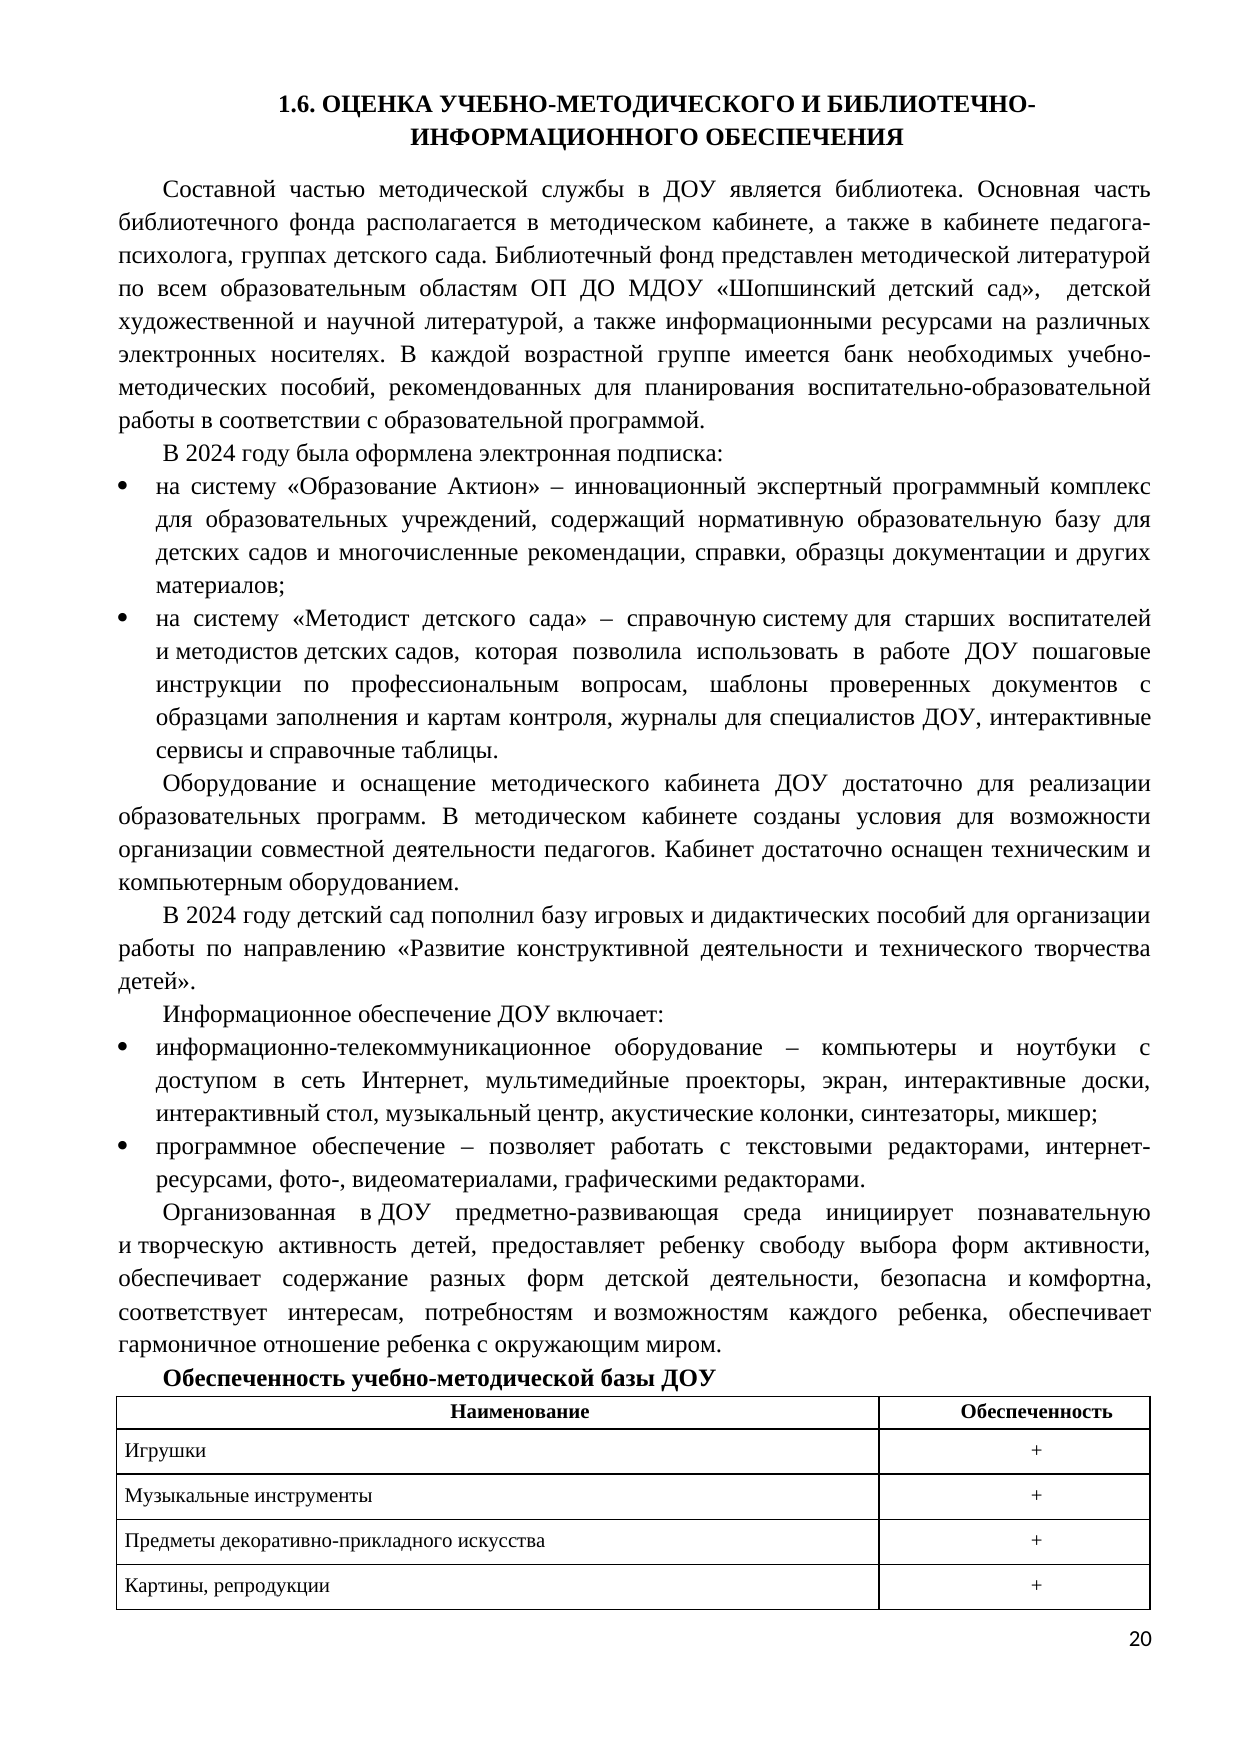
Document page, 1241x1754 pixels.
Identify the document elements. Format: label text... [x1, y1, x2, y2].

table_cell + [880, 1565, 1149, 1609]
table_header Обеспеченность [880, 1397, 1149, 1428]
list программное обеспечение – позволяет работать с текстовыми редакторами, интернет-ресурсами, фото-, видеоматериалами, графическими редакторами. [118, 1131, 1152, 1193]
table_cell + [880, 1430, 1149, 1473]
text Информационное обеспечение ДОУ включает: [118, 999, 1152, 1028]
text Обеспеченность учебно-методической базы ДОУ [118, 1363, 1152, 1391]
list информационно-телекоммуникационное оборудование – компьютеры и ноутбуки с доступом в сеть Интернет, мультимедийные проекторы, экран, интерактивные доски, интерактивный стол, музыкальный центр, акустические колонки, синтезаторы, микшер; [118, 1032, 1152, 1127]
table_cell Предметы декоративно-прикладного искусства [117, 1520, 878, 1563]
text Организованная в ДОУ предметно-развивающая среда инициирует познавательную и творческую активность детей, предоставляет ребенку свободу выбора форм активности, обеспечивает содержание разных форм детской деятельности, безопасна и комфортна, соответствует интересам, потребностям и возможностям каждого ребенка, обеспечивает гармоничное отношение ребенка с окружающим миром. [118, 1197, 1152, 1358]
text 1.6. ОЦЕНКА УЧЕБНО-МЕТОДИЧЕСКОГО И БИБЛИОТЕЧНО-ИНФОРМАЦИОННОГО ОБЕСПЕЧЕНИЯ [162, 89, 1152, 150]
table_cell Игрушки [117, 1430, 878, 1473]
list на систему «Методист детского сада» – справочную систему для старших воспитателей и методистов детских садов, которая позволила использовать в работе ДОУ пошаговые инструкции по профессиональным вопросам, шаблоны проверенных документов с образцами заполнения и картам контроля, журналы для специалистов ДОУ, интерактивные сервисы и справочные таблицы. [118, 603, 1152, 764]
table_header Наименование [117, 1397, 878, 1428]
table_cell + [880, 1475, 1149, 1518]
table_cell + [880, 1520, 1149, 1563]
text В 2024 году была оформлена электронная подписка: [118, 438, 1152, 467]
text Оборудование и оснащение методического кабинета ДОУ достаточно для реализации образовательных программ. В методическом кабинете созданы условия для возможности организации совместной деятельности педагогов. Кабинет достаточно оснащен техническим и компьютерным оборудованием. [118, 768, 1152, 896]
text В 2024 году детский сад пополнил базу игровых и дидактических пособий для организации работы по направлению «Развитие конструктивной деятельности и технического творчества детей». [118, 900, 1152, 995]
list на систему «Образование Актион» – инновационный экспертный программный комплекс для образовательных учреждений, содержащий нормативную образовательную базу для детских садов и многочисленные рекомендации, справки, образцы документации и других материалов; [118, 471, 1152, 599]
table_cell Картины, репродукции [117, 1565, 878, 1609]
text Составной частью методической службы в ДОУ является библиотека. Основная часть библиотечного фонда располагается в методическом кабинете, а также в кабинете педагога-психолога, группах детского сада. Библиотечный фонд представлен методической литературой по всем образовательным областям ОП ДО МДОУ «Шопшинский детский сад», детской художественной и научной литературой, а также информационными ресурсами на различных электронных носителях. В каждой возрастной группе имеется банк необходимых учебно-методических пособий, рекомендованных для планирования воспитательно-образовательной работы в соответствии с образовательной программой. [118, 174, 1152, 434]
table_cell Музыкальные инструменты [117, 1475, 878, 1518]
